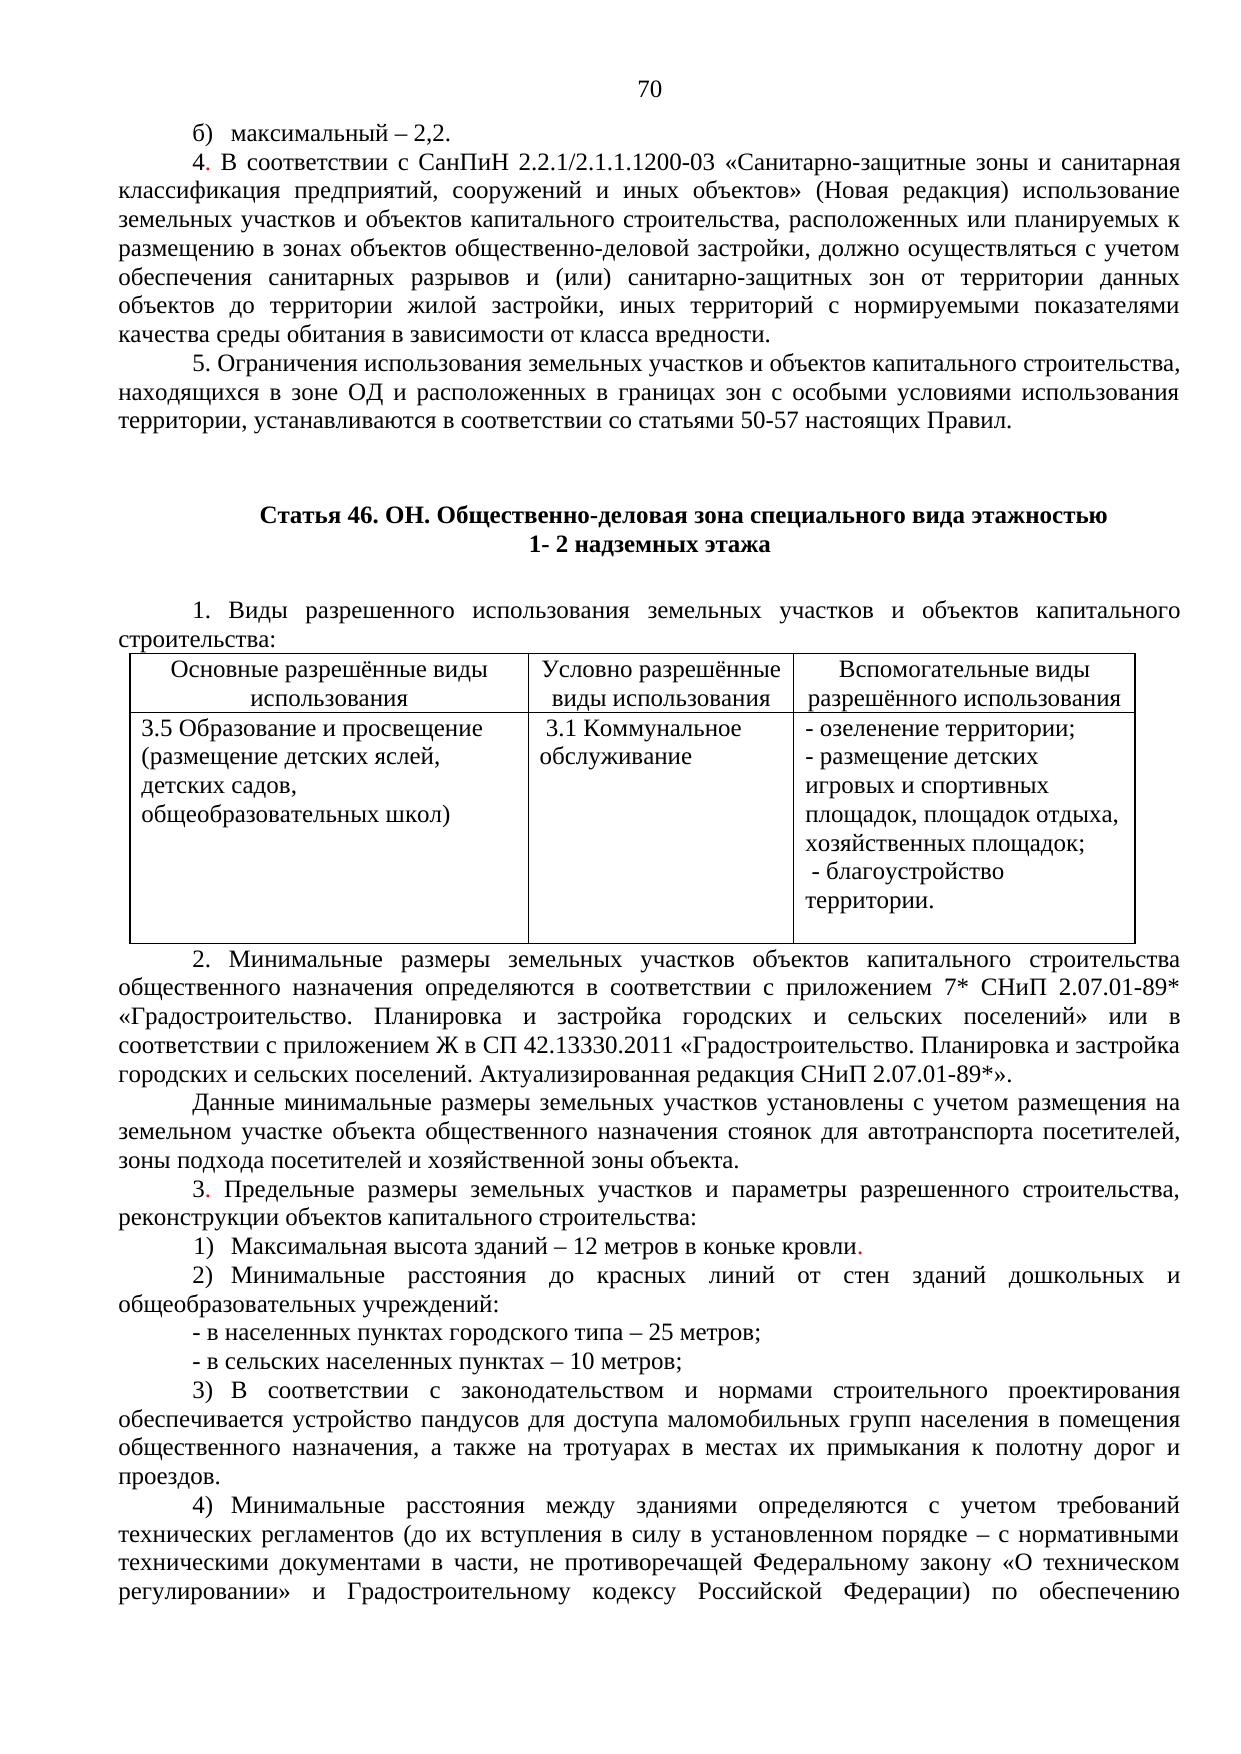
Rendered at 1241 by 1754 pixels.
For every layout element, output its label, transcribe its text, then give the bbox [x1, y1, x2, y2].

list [118, 1490, 1181, 1605]
text - в населенных пунктах городского типа – [118, 1317, 1181, 1346]
list В соответствии с законодательством и нормами строительного проектирования обеспечивается устройство пандусов для доступа маломобильных групп населения в помещения общественного назначения, а также на тротуарах в местах их примыкания к полотну дорог и проездов. [118, 1375, 1181, 1490]
table_cell - озеленение территории; - размещение детских игровых и спортивных площадок, площадок отдыха, хозяйственных площадок; - благоустройство территории. [794, 713, 1134, 943]
list Минимальные расстояния до красных линий от стен зданий дошкольных и общеобразовательных учреждений: [118, 1260, 1181, 1317]
table_cell 3.5 Образование и просвещение (размещение детских яслей, детских садов, общеобразовательных школ) [131, 713, 528, 943]
text 3. Предельные размеры земельных участков и параметры разрешенного строительства, реконструкции объектов капитального строительства: [118, 1174, 1181, 1231]
subtitle Статья 46. ОН. Общественно-деловая зона специального вида этажностью 1- 2 надземных этажа [118, 501, 1181, 589]
text 1. Виды разрешенного использования земельных участков и объектов капитального строительства: [118, 596, 1181, 653]
text 5. Ограничения использования земельных участков и объектов капитального строительства, находящихся в зоне ОД и расположенных в границах зон с особыми условиями использования территории, устанавливаются в соответствии со статьями 50-57 настоящих Правил. [118, 348, 1181, 434]
table_header Основные разрешённые виды использования [131, 654, 528, 712]
list максимальный – 2,2. [118, 118, 1181, 147]
list Максимальная высота зданий – 12 метров в коньке кровли. [193, 1231, 1181, 1260]
table_header Вспомогательные виды разрешённого использования [794, 654, 1134, 712]
text 2. Минимальные размеры земельных участков объектов капитального строительства общественного назначения определяются в соответствии с приложением 7* СНиП 2.07.01-89* «Градостроительство. Планировка и застройка городских и сельских поселений» или в соответствии с приложением Ж в СП 42.13330.2011 «Градостроительство. Планировка и застройка городских и сельских поселений. Актуализированная редакция СНиП 2.07.01-89*». [118, 944, 1181, 1087]
table_cell 3.1 Коммунальное обслуживание [529, 713, 793, 943]
text 4. В соответствии с СанПиН 2.2.1/2.1.1.1200-03 «Санитарно-защитные зоны и санитарная классификация предприятий, сооружений и иных объектов» (Новая редакция) использование земельных участков и объектов капитального строительства, расположенных или планируемых к размещению в зонах объектов общественно-деловой застройки, должно осуществляться с учетом обеспечения санитарных разрывов и (или) санитарно-защитных зон от территории данных объектов до территории жилой застройки, иных территорий с нормируемыми показателями качества среды обитания в зависимости от класса вредности. [118, 147, 1181, 348]
table_header Условно разрешённые виды использования [529, 654, 793, 712]
text Данные минимальные размеры земельных участков установлены с учетом размещения на земельном участке объекта общественного назначения стоянок для автотранспорта посетителей, зоны подхода посетителей и хозяйственной зоны объекта. [118, 1087, 1181, 1174]
text - в сельских населенных пунктах – [118, 1346, 1181, 1375]
